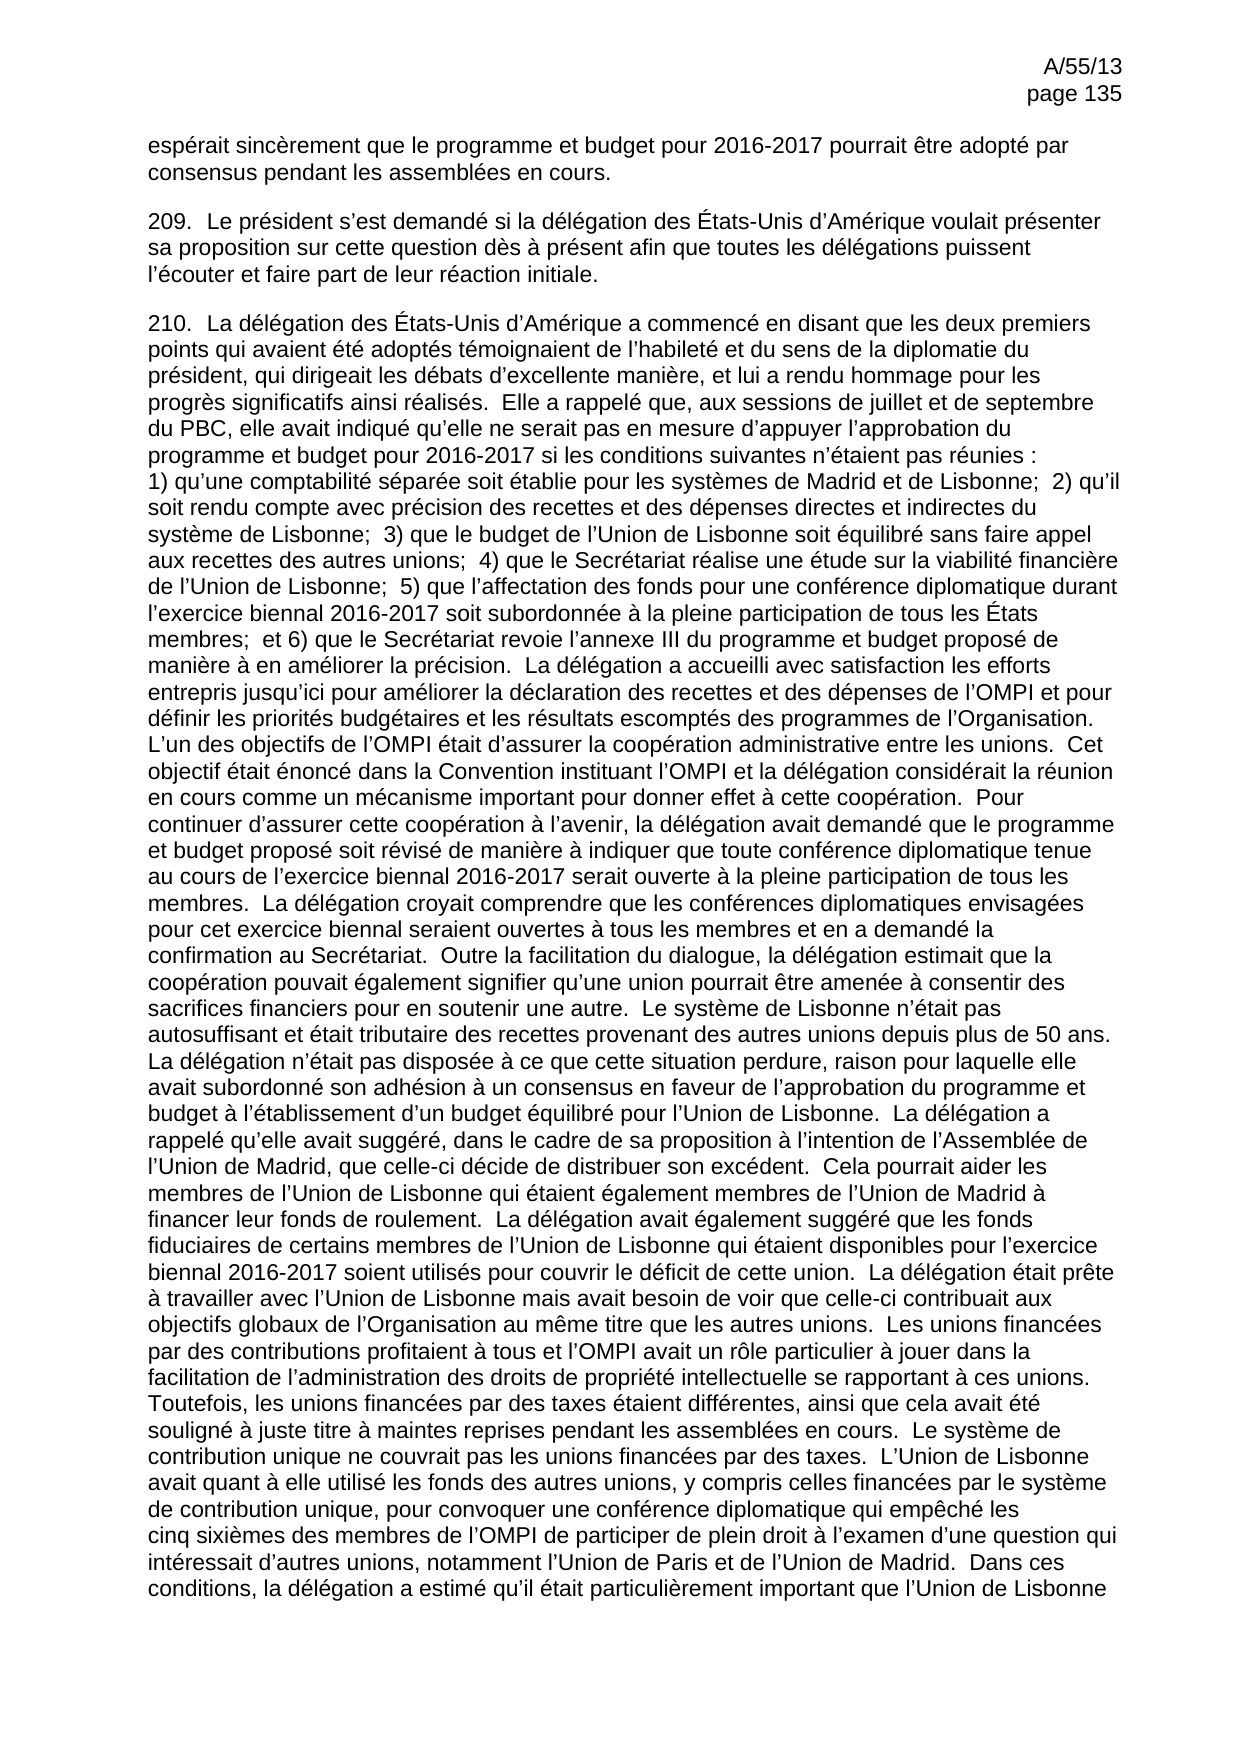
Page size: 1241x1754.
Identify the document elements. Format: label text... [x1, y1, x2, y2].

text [148, 310, 1122, 1601]
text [148, 132, 1122, 185]
text Le président s’est demandé si la délégation des États-Unis d’Amérique voulait présenter sa proposition sur cette question dès à présent afin que toutes les délégations puissent l’écouter et faire part de leur réaction initiale. [148, 208, 1122, 287]
